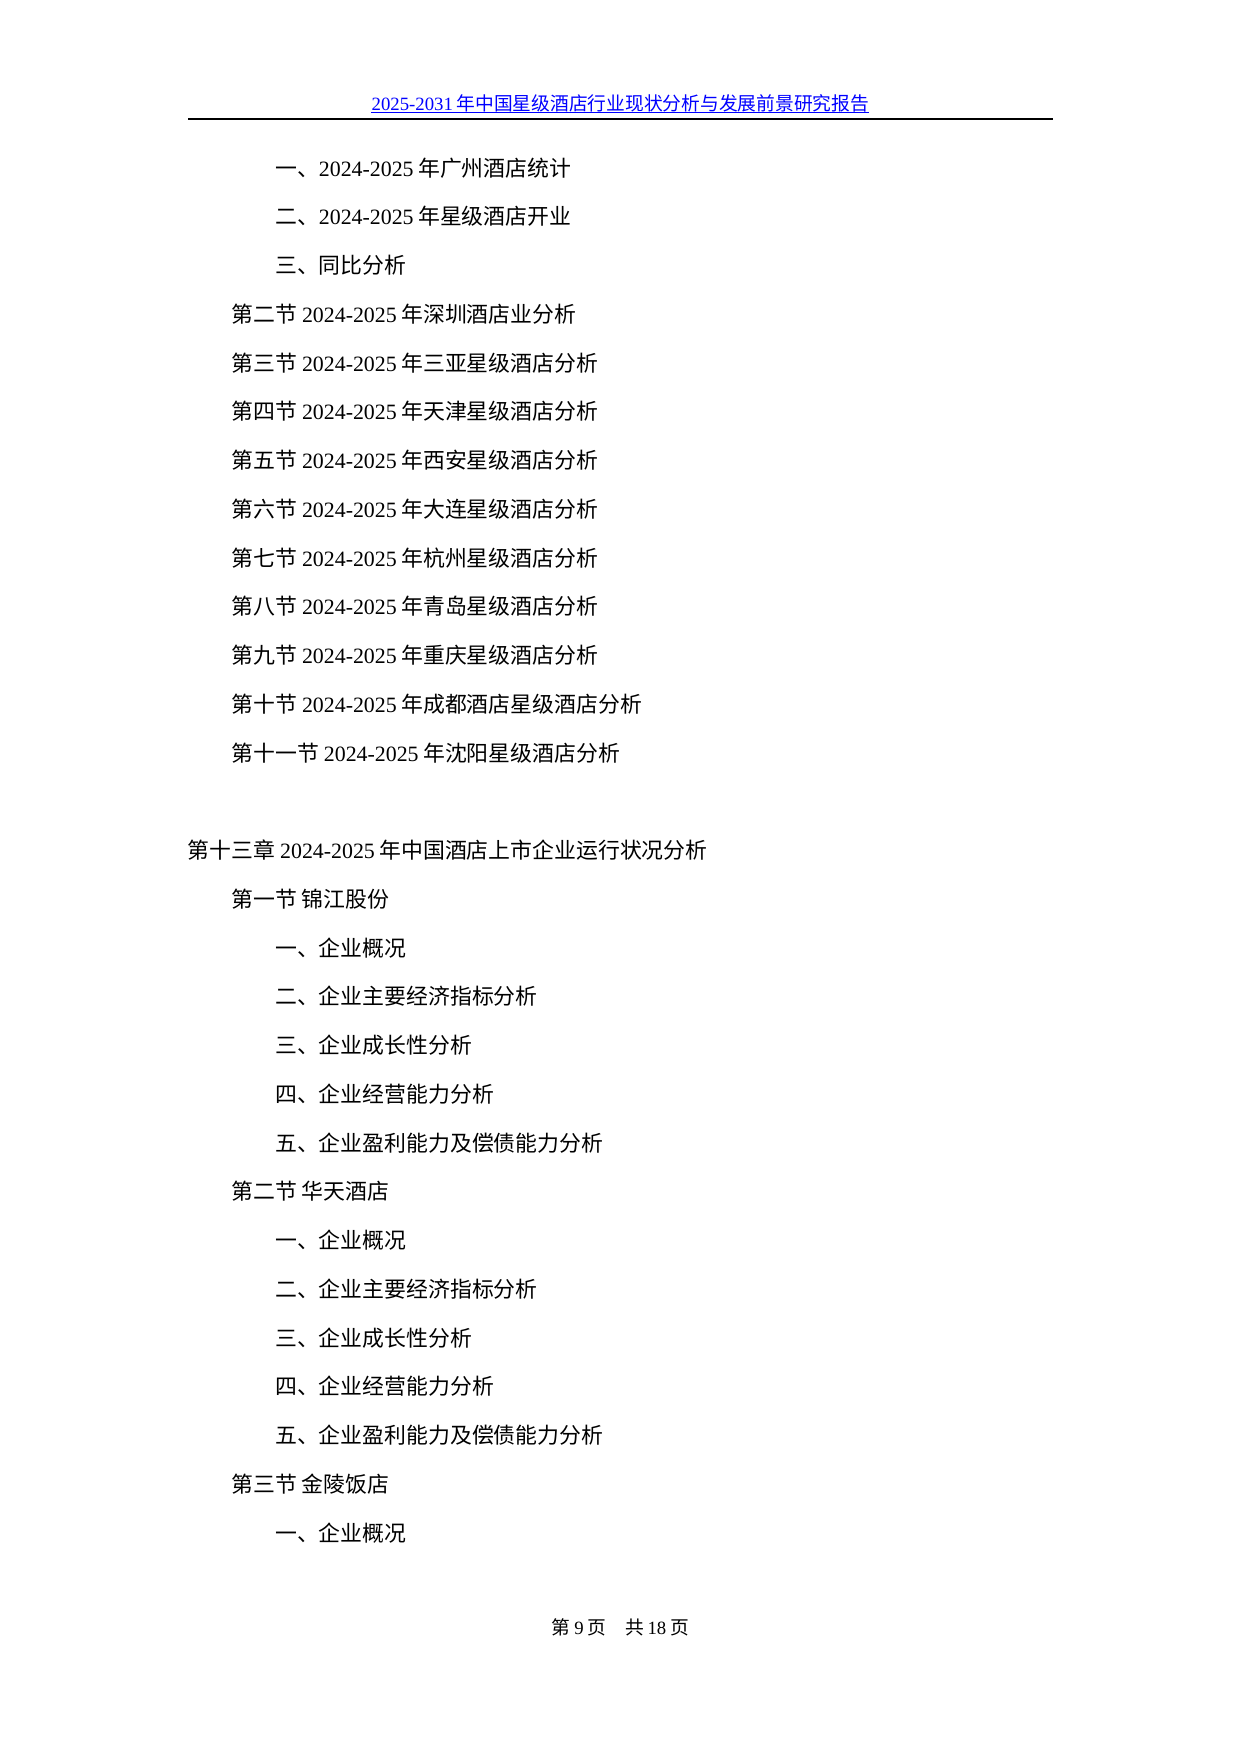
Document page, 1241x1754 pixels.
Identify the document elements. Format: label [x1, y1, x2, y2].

text [187, 150, 1053, 1548]
